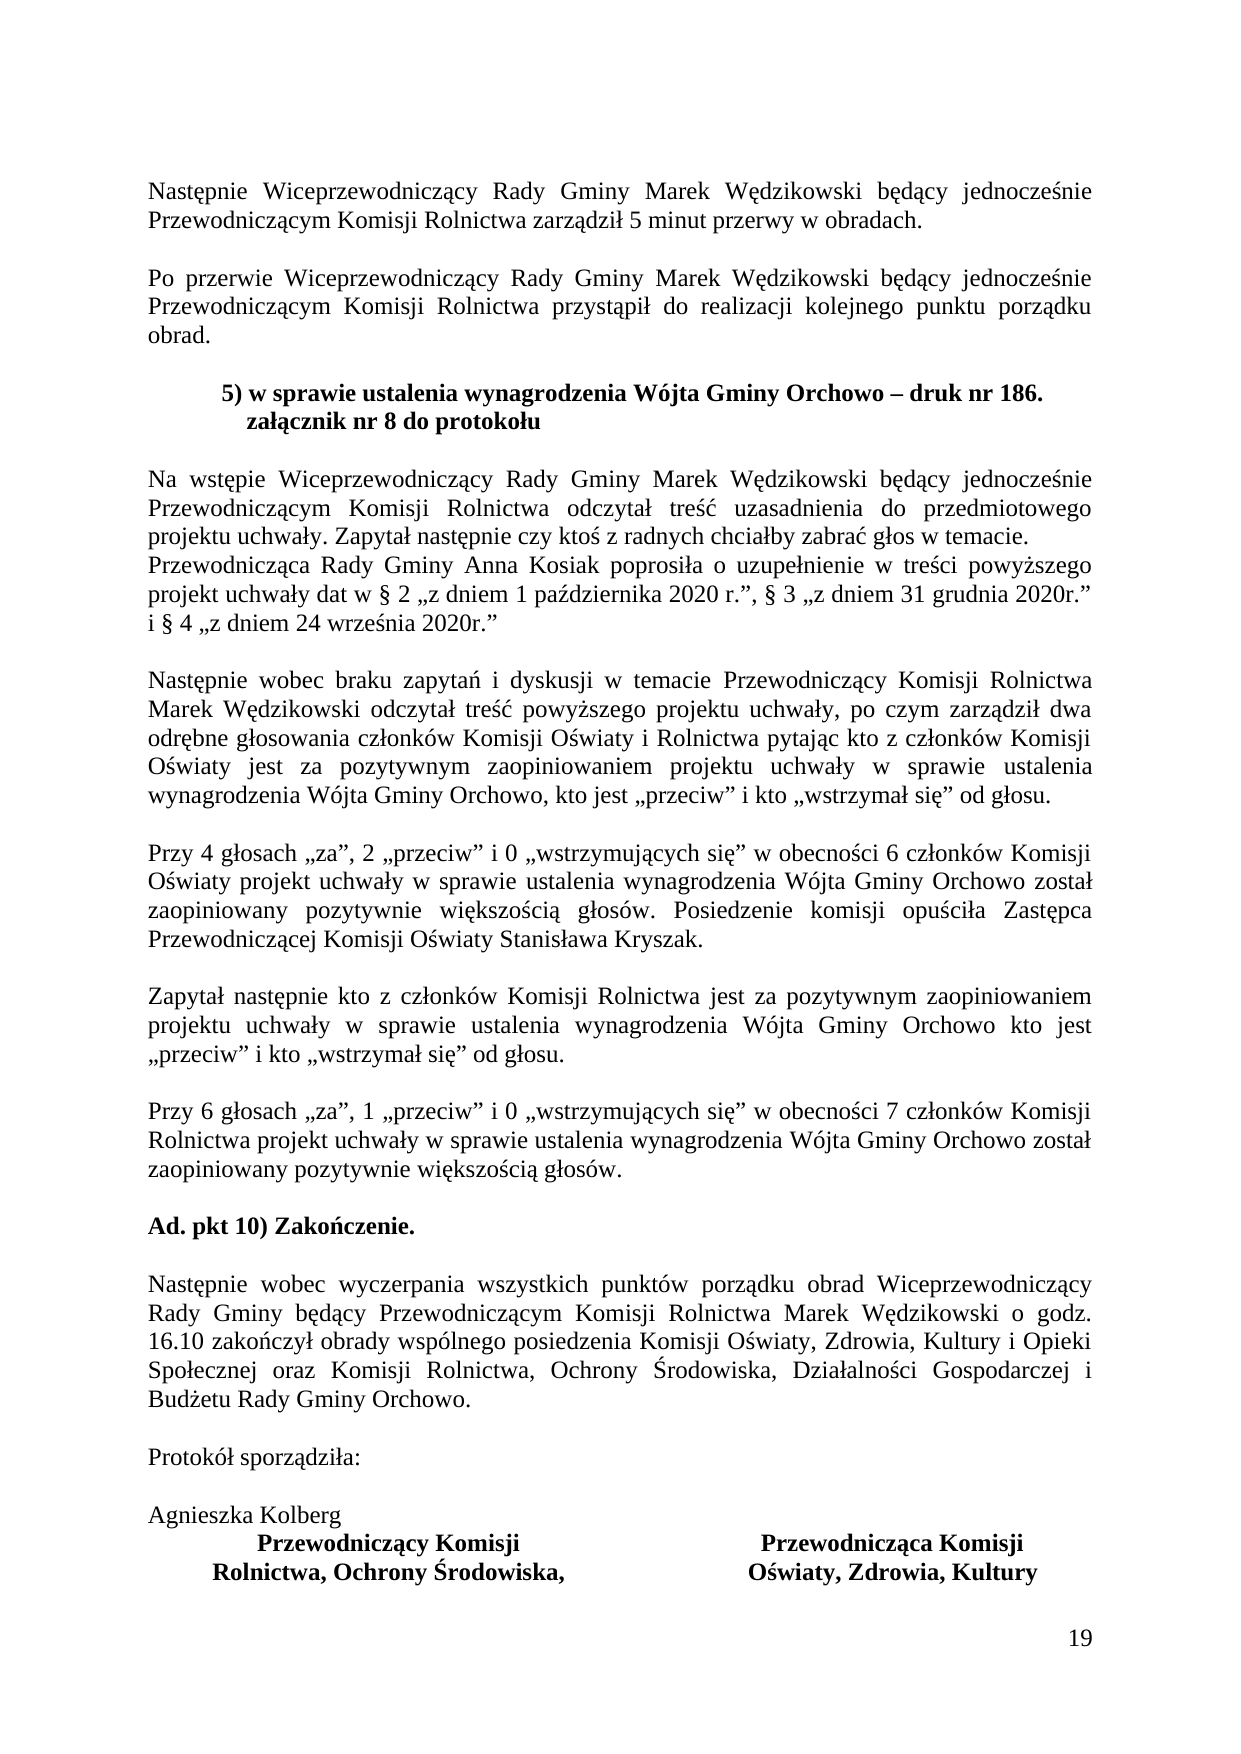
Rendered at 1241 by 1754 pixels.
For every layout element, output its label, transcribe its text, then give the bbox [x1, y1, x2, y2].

text 5) w sprawie ustalenia wynagrodzenia Wójta Gminy Orchowo – druk nr 186. [148, 378, 1093, 406]
text Następnie Wiceprzewodniczący Rady Gminy Marek Wędzikowski będący jednocześnie Przewodniczącym Komisji Rolnictwa zarządził 5 minut przerwy w obradach. [148, 176, 1093, 234]
text Przy 4 głosach „za”, 2 „przeciw” i 0 „wstrzymujących się” w obecności 6 członków Komisji Oświaty projekt uchwały w sprawie ustalenia wynagrodzenia Wójta Gminy Orchowo został zaopiniowany pozytywnie większością głosów. Posiedzenie komisji opuściła Zastępca Przewodniczącej Komisji Oświaty Stanisława Kryszak. [148, 838, 1093, 953]
text Po przerwie Wiceprzewodniczący Rady Gminy Marek Wędzikowski będący jednocześnie Przewodniczącym Komisji Rolnictwa przystąpił do realizacji kolejnego punktu porządku obrad. [148, 263, 1093, 349]
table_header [159, 1529, 618, 1606]
text Ad. pkt 10) Zakończenie. [148, 1211, 1093, 1240]
text Zapytał następnie kto z członków Komisji Rolnictwa jest za pozytywnym zaopiniowaniem projektu uchwały w sprawie ustalenia wynagrodzenia Wójta Gminy Orchowo kto jest „przeciw” i kto „wstrzymał się” od głosu. [148, 981, 1093, 1068]
text Protokół sporządziła: [148, 1442, 1093, 1471]
text Przewodnicząca Rady Gminy Anna Kosiak poprosiła o uzupełnienie w treści powyższego projekt uchwały dat w § 2 „z dniem 1 października 2020 r.”, § 3 „z dniem 31 grudnia 2020r.” i § 4 „z dniem 24 września 2020r.” [148, 550, 1093, 636]
text Agnieszka Kolberg [148, 1500, 1093, 1528]
text załącznik nr 8 do protokołu [148, 406, 1093, 435]
text Następnie wobec wyczerpania wszystkich punktów porządku obrad Wiceprzewodniczący Rady Gminy będący Przewodniczącym Komisji Rolnictwa Marek Wędzikowski o godz. 16.10 zakończył obrady wspólnego posiedzenia Komisji Oświaty, Zdrowia, Kultury i Opieki Społecznej oraz Komisji Rolnictwa, Ochrony Środowiska, Działalności Gospodarczej i Budżetu Rady Gminy Orchowo. [148, 1269, 1093, 1413]
text Następnie wobec braku zapytań i dyskusji w temacie Przewodniczący Komisji Rolnictwa Marek Wędzikowski odczytał treść powyższego projektu uchwały, po czym zarządził dwa odrębne głosowania członków Komisji Oświaty i Rolnictwa pytając kto z członków Komisji Oświaty jest za pozytywnym zaopiniowaniem projektu uchwały w sprawie ustalenia wynagrodzenia Wójta Gminy Orchowo, kto jest „przeciw” i kto „wstrzymał się” od głosu. [148, 665, 1093, 809]
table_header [618, 1529, 1093, 1606]
text Na wstępie Wiceprzewodniczący Rady Gminy Marek Wędzikowski będący jednocześnie Przewodniczącym Komisji Rolnictwa odczytał treść uzasadnienia do przedmiotowego projektu uchwały. Zapytał następnie czy ktoś z radnych chciałby zabrać głos w temacie. [148, 464, 1093, 550]
text Przy 6 głosach „za”, 1 „przeciw” i 0 „wstrzymujących się” w obecności 7 członków Komisji Rolnictwa projekt uchwały w sprawie ustalenia wynagrodzenia Wójta Gminy Orchowo został zaopiniowany pozytywnie większością głosów. [148, 1096, 1093, 1183]
